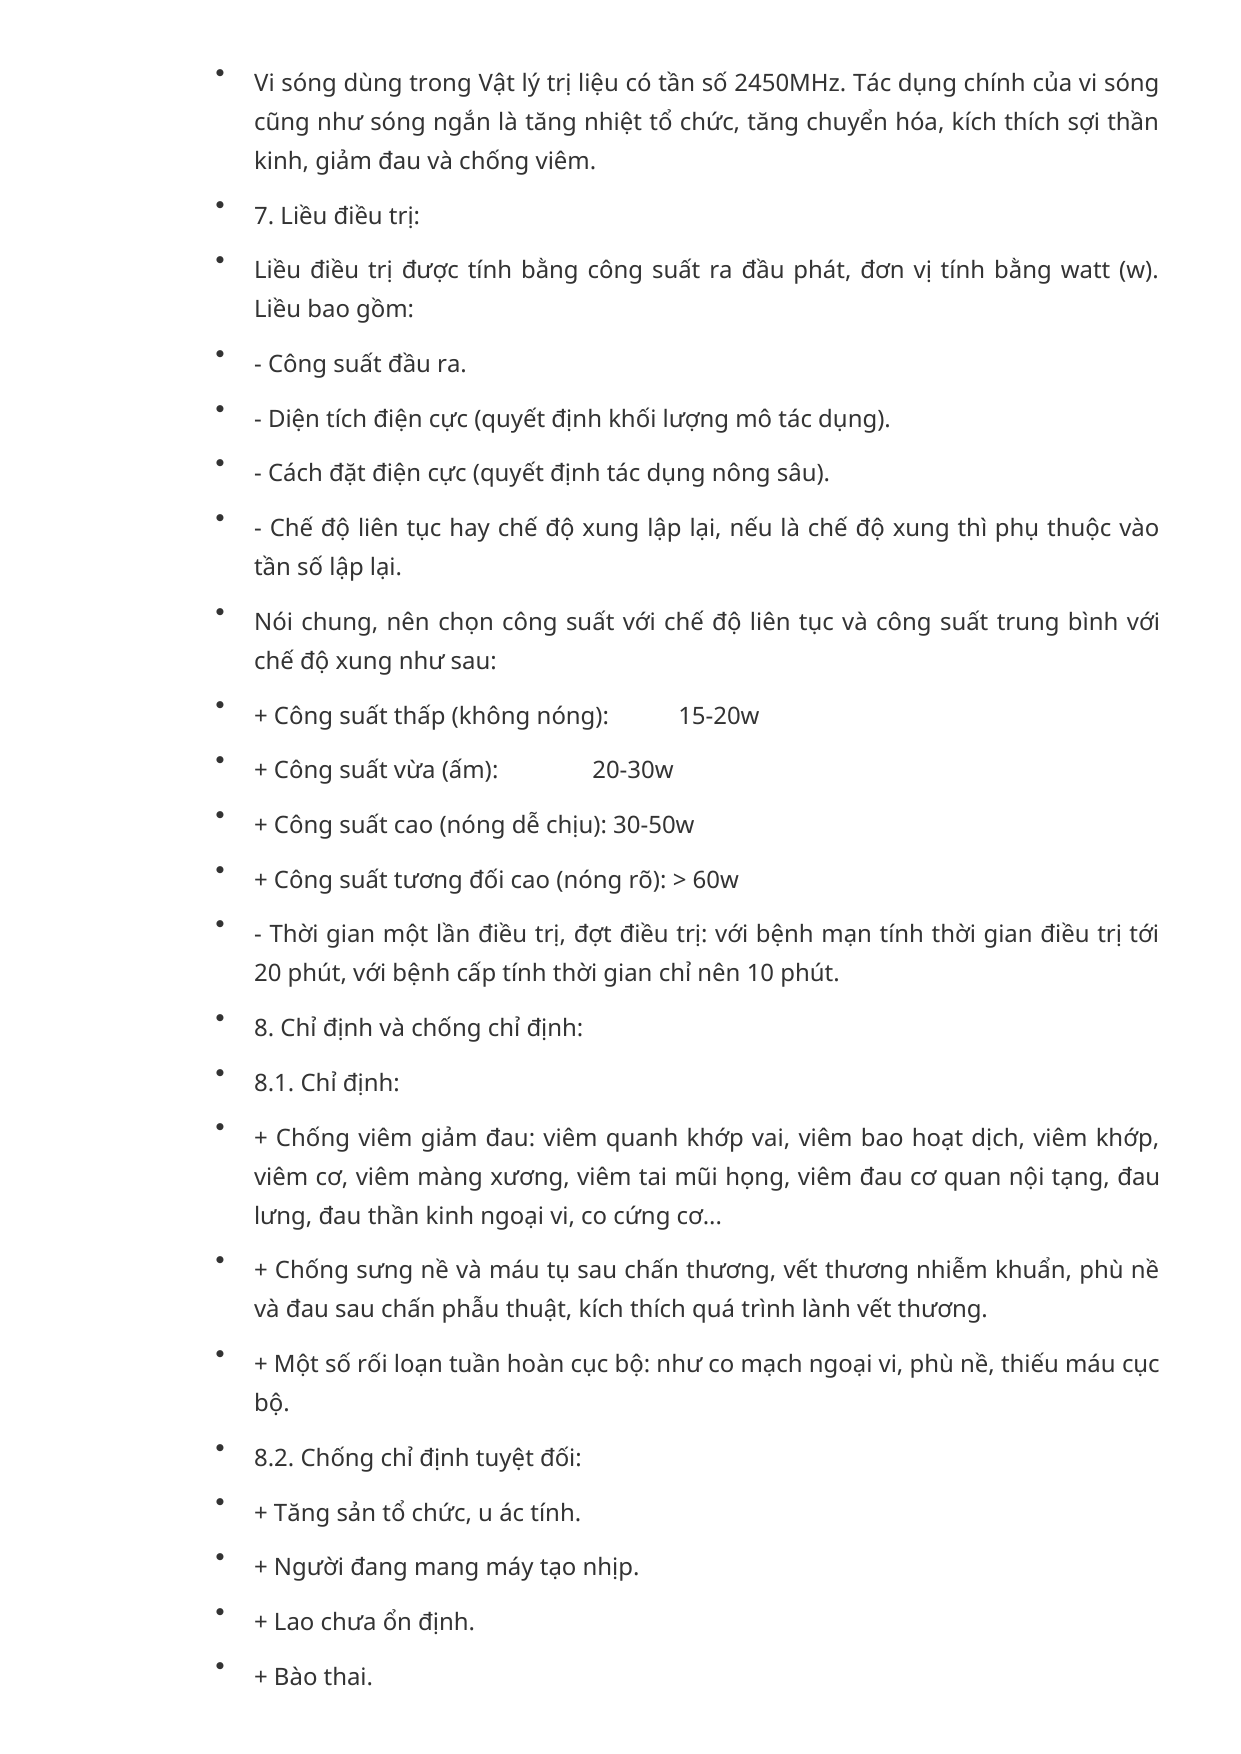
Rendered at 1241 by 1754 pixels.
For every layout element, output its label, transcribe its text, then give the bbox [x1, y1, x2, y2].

list + Bào thai. [216, 1653, 1161, 1692]
list 8.1. Chỉ định: [216, 1059, 1161, 1098]
list + Chống viêm giảm đau: viêm quanh khớp vai, viêm bao hoạt dịch, viêm khớp, viêm cơ, viêm màng xương, viêm tai mũi họng, viêm đau cơ quan nội tạng, đau lưng, đau thần kinh ngoại vi, co cứng cơ... [216, 1114, 1161, 1231]
list + Lao chưa ổn định. [216, 1598, 1161, 1637]
list - Công suất đầu ra. [216, 340, 1161, 379]
list - Diện tích điện cực (quyết định khối lượng mô tác dụng). [216, 395, 1161, 434]
list + Chống sưng nề và máu tụ sau chấn thương, vết thương nhiễm khuẩn, phù nề và đau sau chấn phẫu thuật, kích thích quá trình lành vết thương. [216, 1247, 1161, 1325]
list + Công suất cao (nóng dễ chịu): 30-50w [216, 801, 1161, 840]
list - Chế độ liên tục hay chế độ xung lập lại, nếu là chế độ xung thì phụ thuộc vào tần số lập lại. [216, 504, 1161, 583]
list - Cách đặt điện cực (quyết định tác dụng nông sâu). [216, 450, 1161, 489]
list + Công suất tương đối cao (nóng rõ): > 60w [216, 856, 1161, 895]
list + Công suất thấp (không nóng): 15-20w [216, 692, 1161, 731]
list + Một số rối loạn tuần hoàn cục bộ: như co mạch ngoại vi, phù nề, thiếu máu cục bộ. [216, 1340, 1161, 1418]
list Nói chung, nên chọn công suất với chế độ liên tục và công suất trung bình với chế độ xung như sau: [216, 598, 1161, 676]
list + Công suất vừa (ấm): 20-30w [216, 747, 1161, 786]
list Vi sóng dùng trong Vật lý trị liệu có tần số 2450MHz. Tác dụng chính của vi sóng cũng như sóng ngắn là tăng nhiệt tổ chức, tăng chuyển hóa, kích thích sợi thần kinh, giảm đau và chống viêm. [216, 59, 1161, 176]
list 8. Chỉ định và chống chỉ định: [216, 1004, 1161, 1043]
list 8.2. Chống chỉ định tuyệt đối: [216, 1434, 1161, 1473]
list + Tăng sản tổ chức, u ác tính. [216, 1489, 1161, 1528]
list - Thời gian một lần điều trị, đợt điều trị: với bệnh mạn tính thời gian điều trị tới 20 phút, với bệnh cấp tính thời gian chỉ nên 10 phút. [216, 911, 1161, 989]
list 7. Liều điều trị: [216, 192, 1161, 231]
list Liều điều trị được tính bằng công suất ra đầu phát, đơn vị tính bằng watt (w). Liều bao gồm: [216, 247, 1161, 325]
list + Người đang mang máy tạo nhịp. [216, 1543, 1161, 1583]
